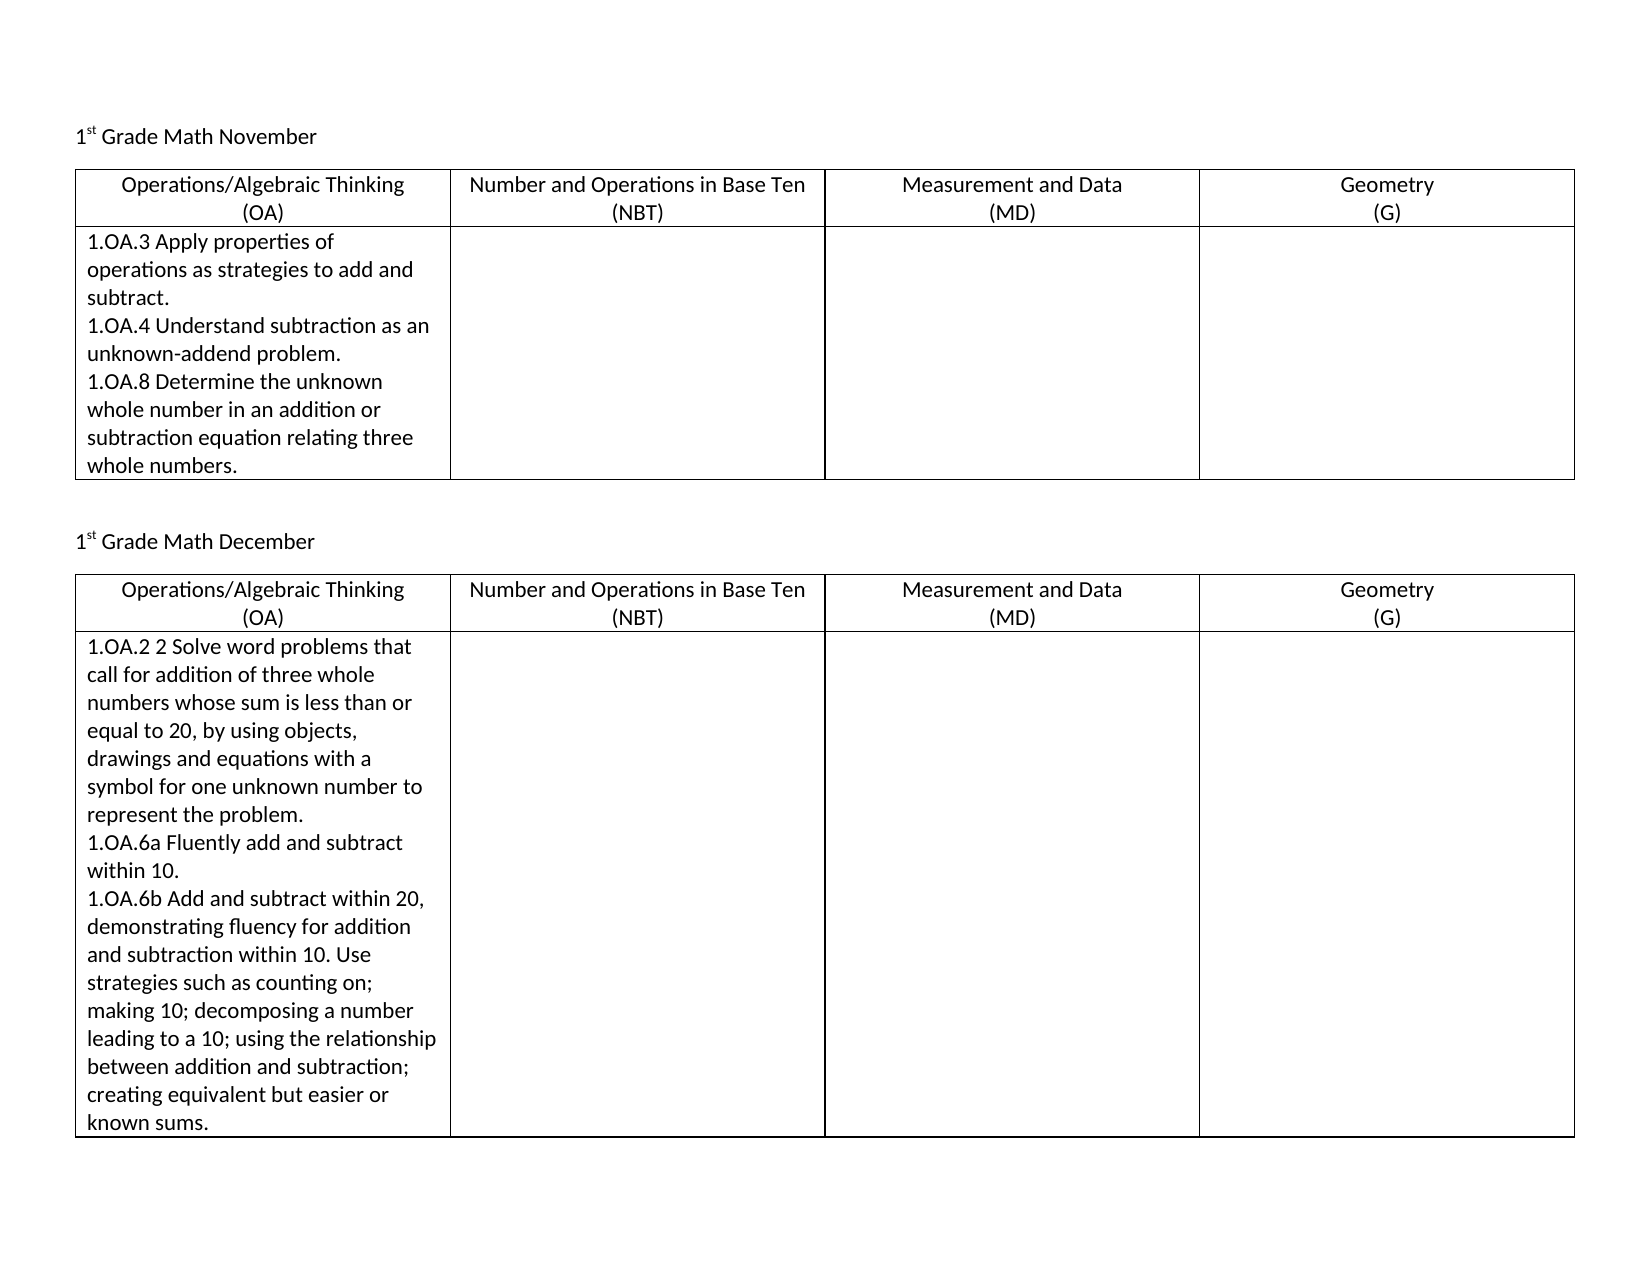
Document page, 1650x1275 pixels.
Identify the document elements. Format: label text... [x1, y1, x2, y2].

table_header Number and Operations in Base Ten (NBT) [451, 170, 824, 226]
text 1st Grade Math November [75, 122, 1575, 150]
table_header Operations/Algebraic Thinking (OA) [76, 170, 450, 226]
text 1st Grade Math December [75, 527, 1575, 555]
table_header Measurement and Data (MD) [826, 170, 1199, 226]
table_header Operations/Algebraic Thinking (OA) [76, 575, 450, 631]
table_cell 1.OA.3 Apply properties of operations as strategies to add and subtract. 1.OA.4 Understand subtraction as an unknown-addend problem. 1.OA.8 Determine the unknown whole number in an addition or subtraction equation relating three whole numbers. [76, 227, 450, 479]
table_cell [451, 227, 824, 479]
table_cell 1.OA.2 2 Solve word problems that call for addition of three whole numbers whose sum is less than or equal to 20, by using objects, drawings and equations with a symbol for one unknown number to represent the problem. 1.OA.6a Fluently add and subtract within 10. 1.OA.6b Add and subtract within 20, demonstrating fluency for addition and subtraction within 10. Use strategies such as counting on; making 10; decomposing a number leading to a 10; using the relationship between addition and subtraction; creating equivalent but easier or known sums. [76, 632, 450, 1136]
table_cell [1200, 227, 1574, 479]
table_header Geometry (G) [1200, 575, 1574, 631]
table_cell [1200, 632, 1574, 1136]
table_header Number and Operations in Base Ten (NBT) [451, 575, 824, 631]
table_header Geometry (G) [1200, 170, 1574, 226]
table_cell [826, 632, 1199, 1136]
table_header Measurement and Data (MD) [826, 575, 1199, 631]
table_cell [826, 227, 1199, 479]
table_cell [451, 632, 824, 1136]
